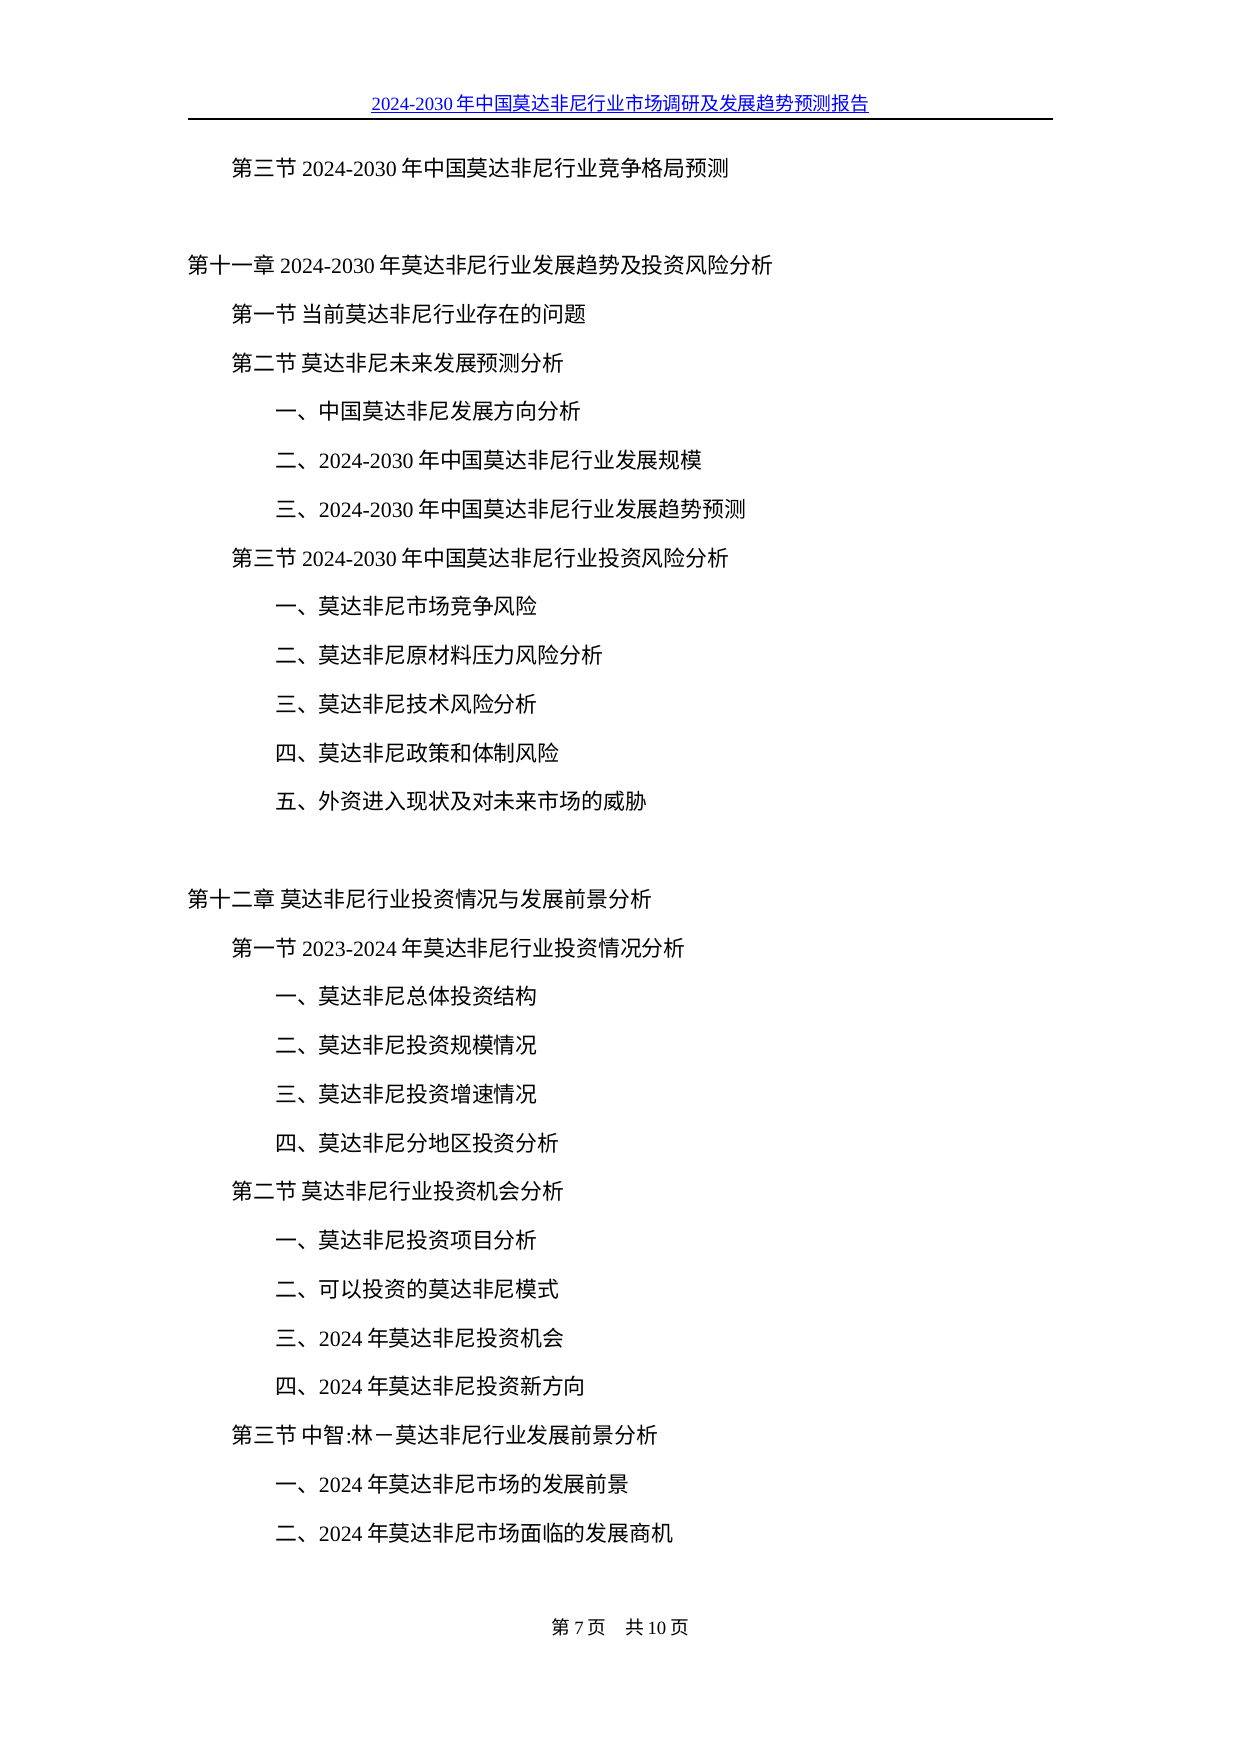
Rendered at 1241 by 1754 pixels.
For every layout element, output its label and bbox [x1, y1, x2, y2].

text [187, 150, 1053, 1548]
